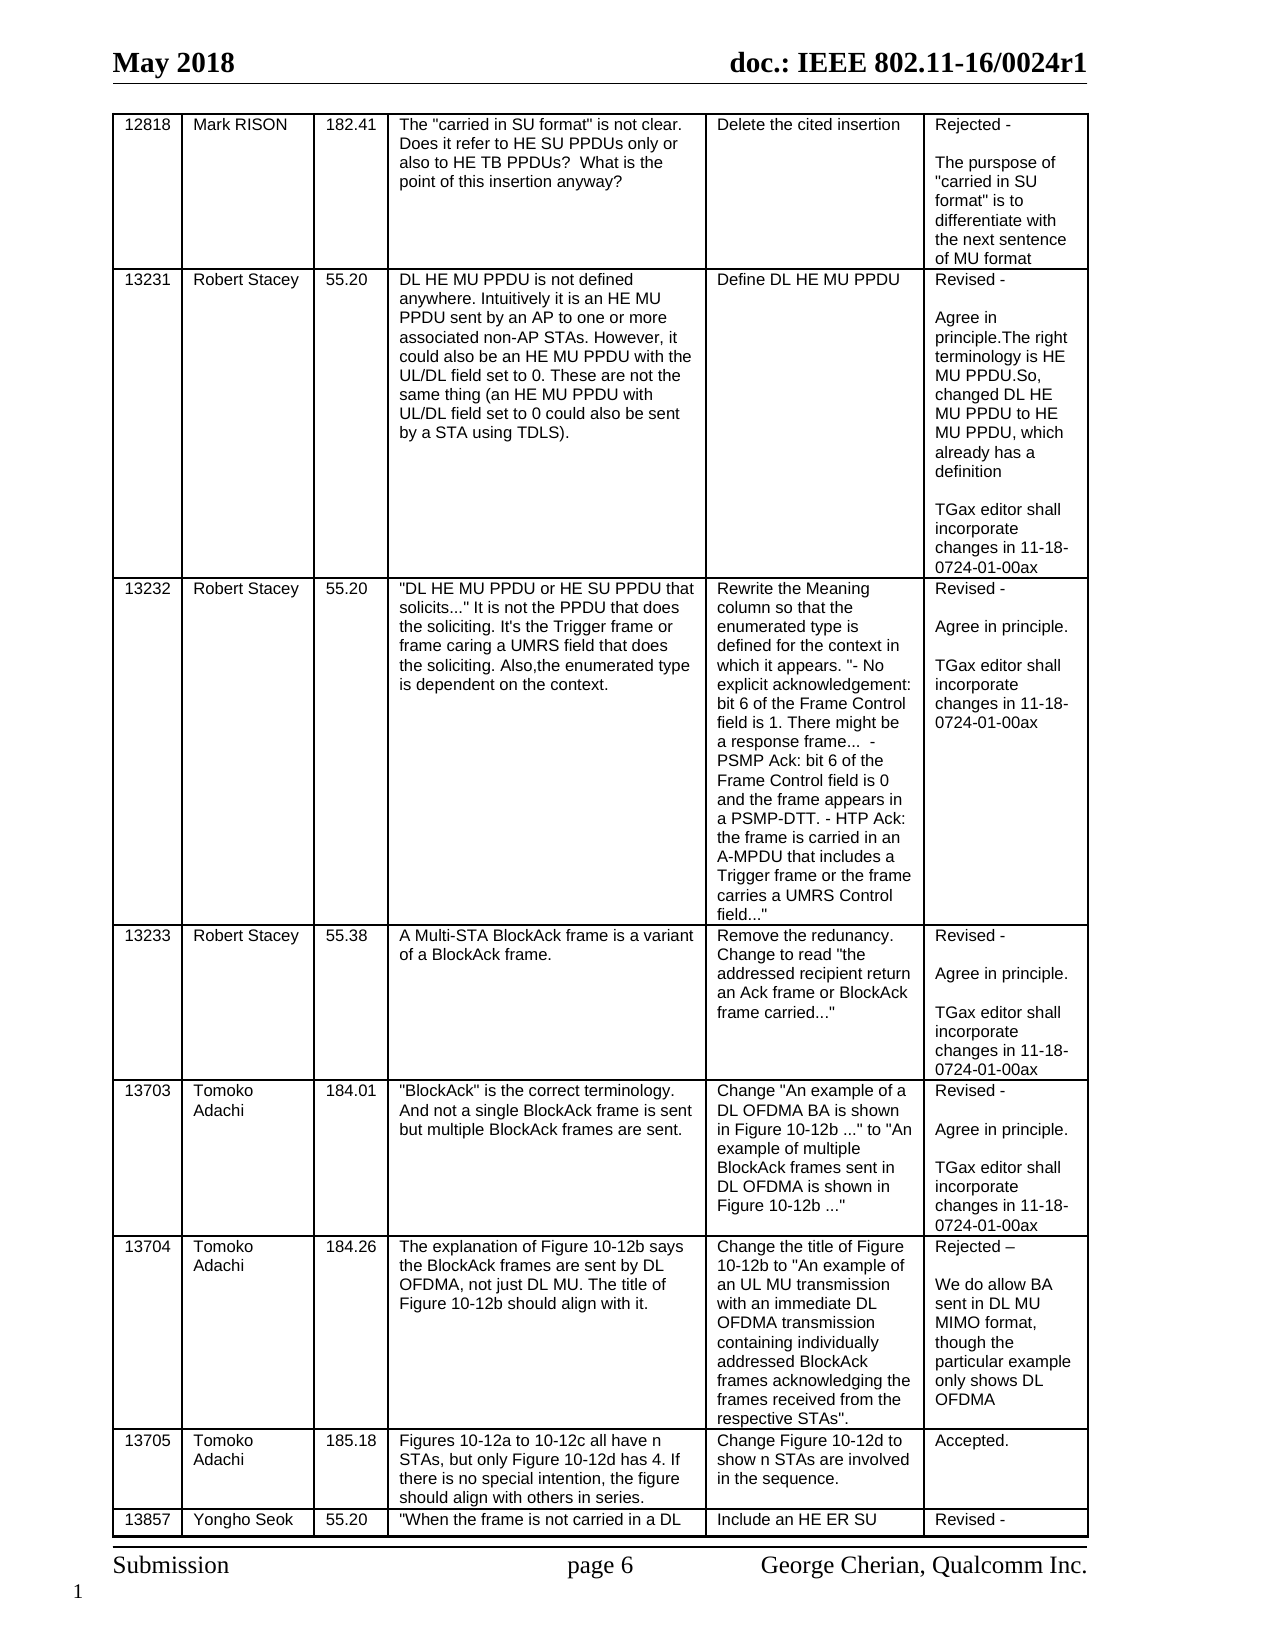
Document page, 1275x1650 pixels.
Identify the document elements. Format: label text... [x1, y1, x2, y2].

table_cell Accepted. [925, 1430, 1087, 1508]
table_cell A Multi-STA BlockAck frame is a variant of a BlockAck frame. [389, 926, 705, 1079]
table_cell Mark RISON [183, 115, 313, 268]
table_cell Delete the cited insertion [707, 115, 923, 268]
table_cell Tomoko Adachi [183, 1430, 313, 1508]
table_cell 55.38 [315, 926, 387, 1079]
table_cell Tomoko Adachi [183, 1237, 313, 1428]
table_cell 13232 [114, 579, 181, 924]
table_cell Yongho Seok [183, 1510, 313, 1535]
table_cell Change Figure 10-12d to show n STAs are involved in the sequence. [707, 1430, 923, 1508]
table_cell Robert Stacey [183, 270, 313, 577]
table_cell Change "An example of a DL OFDMA BA is shown in Figure 10-12b ..." to "An example of multiple BlockAck frames sent in DL OFDMA is shown in Figure 10-12b ..." [707, 1081, 923, 1234]
table_cell Figures 10-12a to 10-12c all have n STAs, but only Figure 10-12d has 4. If there is no special intention, the figure should align with others in series. [389, 1430, 705, 1508]
table_cell Rejected - The purspose of "carried in SU format" is to differentiate with the next sentence of MU format [925, 115, 1087, 268]
table_cell 12818 [114, 115, 181, 268]
table_cell Rewrite the Meaning column so that the enumerated type is defined for the context in which it appears. "- No explicit acknowledgement: bit 6 of the Frame Control field is 1. There might be a response frame... - PSMP Ack: bit 6 of the Frame Control field is 0 and the frame appears in a PSMP-DTT. - HTP Ack: the frame is carried in an A-MPDU that includes a Trigger frame or the frame carries a UMRS Control field..." [707, 579, 923, 924]
table_cell "BlockAck" is the correct terminology. And not a single BlockAck frame is sent but multiple BlockAck frames are sent. [389, 1081, 705, 1234]
table_cell 182.41 [315, 115, 387, 268]
table_cell Revised - Agree in principle. TGax editor shall incorporate changes in 11-18-0724-01-00ax [925, 926, 1087, 1079]
table_cell 185.18 [315, 1430, 387, 1508]
table_cell DL HE MU PPDU is not defined anywhere. Intuitively it is an HE MU PPDU sent by an AP to one or more associated non-AP STAs. However, it could also be an HE MU PPDU with the UL/DL field set to 0. These are not the same thing (an HE MU PPDU with UL/DL field set to 0 could also be sent by a STA using TDLS). [389, 270, 705, 577]
table_cell Tomoko Adachi [183, 1081, 313, 1234]
table_cell 55.20 [315, 270, 387, 577]
table_cell The explanation of Figure 10-12b says the BlockAck frames are sent by DL OFDMA, not just DL MU. The title of Figure 10-12b should align with it. [389, 1237, 705, 1428]
table_cell The "carried in SU format" is not clear. Does it refer to HE SU PPDUs only or also to HE TB PPDUs? What is the point of this insertion anyway? [389, 115, 705, 268]
table_cell Change the title of Figure 10-12b to "An example of an UL MU transmission with an immediate DL OFDMA transmission containing individually addressed BlockAck frames acknowledging the frames received from the respective STAs". [707, 1237, 923, 1428]
table_cell 184.26 [315, 1237, 387, 1428]
table_cell Robert Stacey [183, 926, 313, 1079]
table_cell Define DL HE MU PPDU [707, 270, 923, 577]
table_cell 13703 [114, 1081, 181, 1234]
table_cell "DL HE MU PPDU or HE SU PPDU that solicits..." It is not the PPDU that does the soliciting. It's the Trigger frame or frame caring a UMRS field that does the soliciting. Also,the enumerated type is dependent on the context. [389, 579, 705, 924]
table_cell 13704 [114, 1237, 181, 1428]
table_cell Remove the redunancy. Change to read "the addressed recipient return an Ack frame or BlockAck frame carried..." [707, 926, 923, 1079]
table_cell Revised - Agree in principle. TGax editor shall incorporate changes in 11-18-0724-01-00ax [925, 579, 1087, 924]
table_cell Include an HE ER SU PPDU that solicit an HE TB PPDU. Otherwise, remove an HE SU PPDU. [707, 1510, 923, 1535]
table_cell 13231 [114, 270, 181, 577]
table_cell Robert Stacey [183, 579, 313, 924]
table_cell 13233 [114, 926, 181, 1079]
table_cell Revised - Agree in principle. TGax editor shall incorporate changes in 11-18-0724-01-00ax [925, 1081, 1087, 1234]
table_cell 184.01 [315, 1081, 387, 1234]
table_cell 55.20 [315, 579, 387, 924]
table_cell Rejected – We do allow BA sent in DL MU MIMO format, though the particular example only shows DL OFDMA [925, 1237, 1087, 1428]
table_cell 55.20 [315, 1510, 387, 1535]
table_cell Revised - Agree in principle.The right terminology is HE MU PPDU.So, changed DL HE MU PPDU to HE MU PPDU, which already has a definition TGax editor shall incorporate changes in 11-18-0724-01-00ax [925, 270, 1087, 577]
table_cell 13705 [114, 1430, 181, 1508]
table_cell 13857 [114, 1510, 181, 1535]
